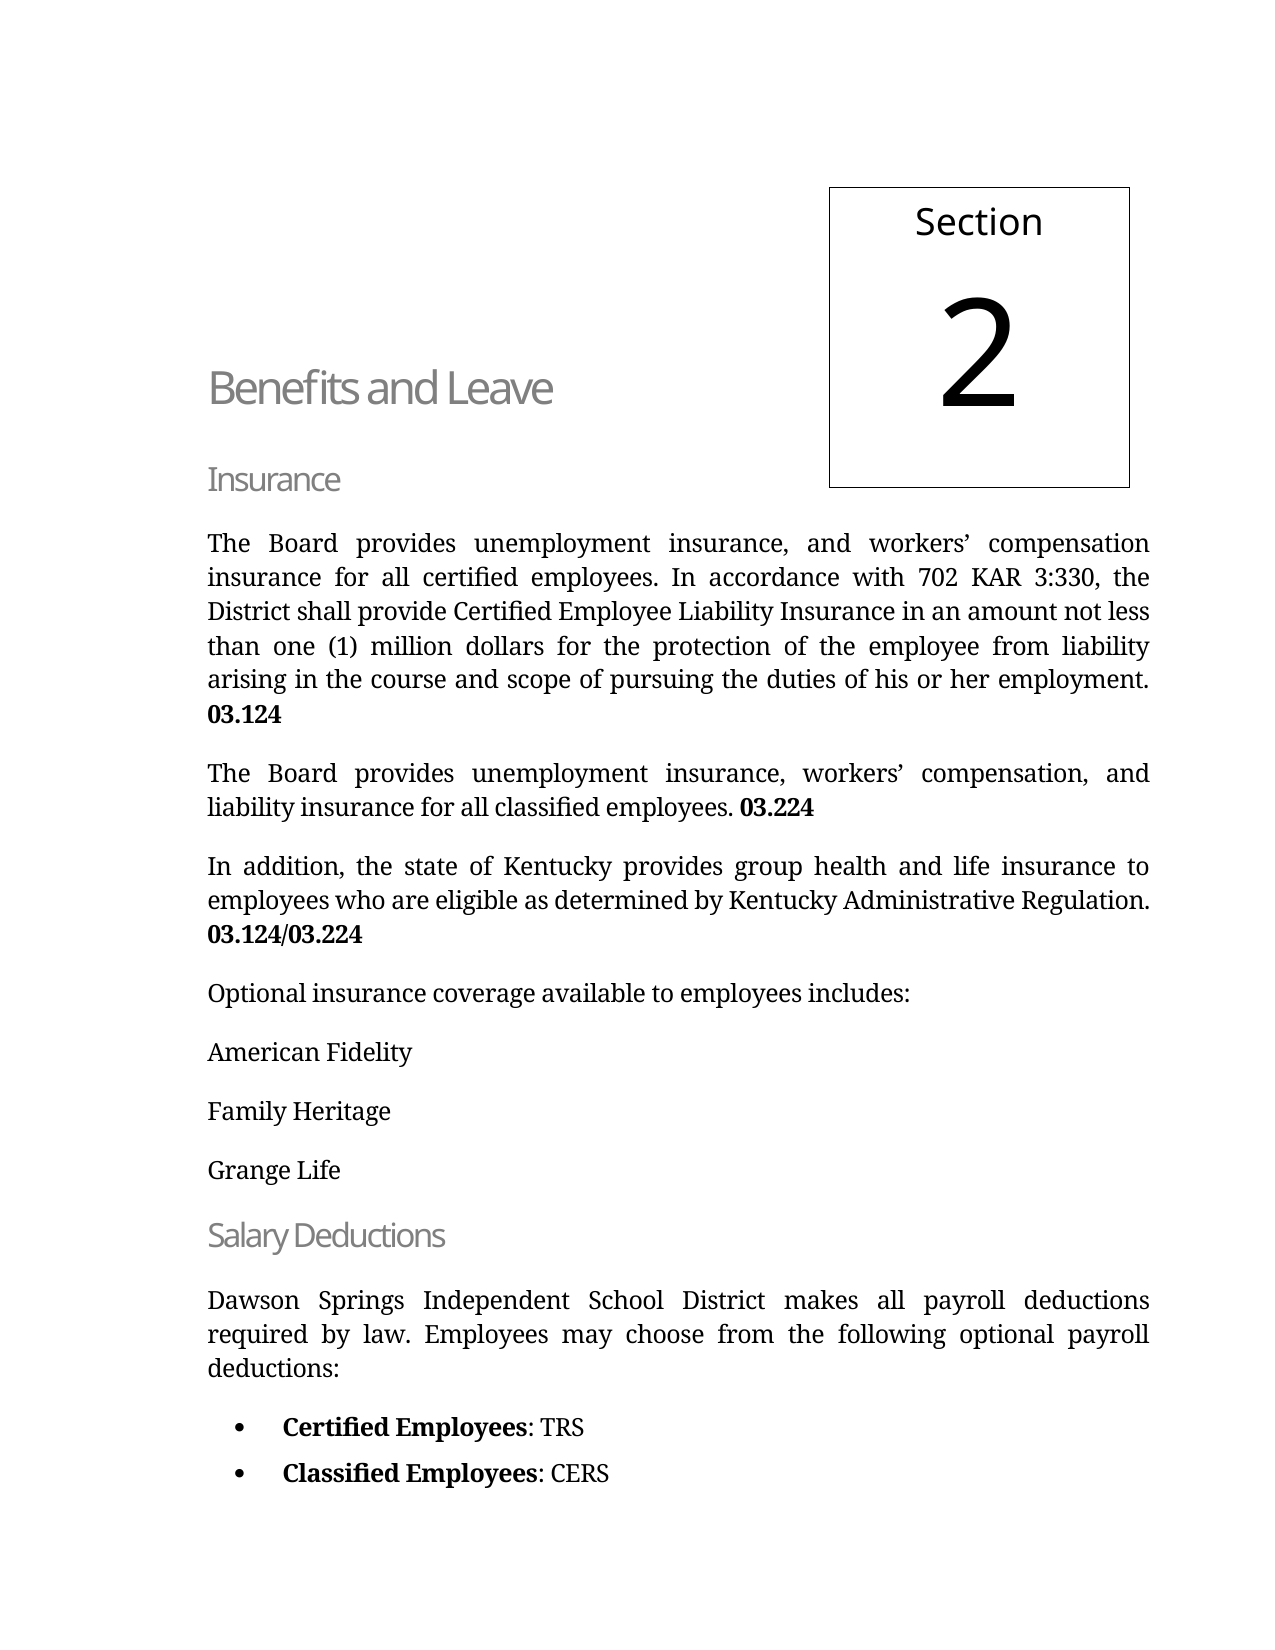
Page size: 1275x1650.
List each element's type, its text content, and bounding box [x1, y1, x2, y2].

text makes all payroll deductions required by law. Employees may choose from the following optional payroll deductions: [207, 1282, 1151, 1384]
text The Board provides unemployment insurance, workers’ compensation, and liability insurance for all classified employees. 03.224 [207, 755, 1151, 823]
text American Fidelity [207, 1035, 1151, 1069]
text Family Heritage [207, 1094, 1151, 1128]
text In addition, the state of Kentucky provides group health and life insurance to employees who are eligible as determined by Kentucky Administrative Regulation. 03.124/03.224 [207, 848, 1151, 951]
text The Board provides unemployment insurance, and workers’ compensation insurance for all certified employees. In accordance with 702 KAR 3:330, the District shall provide Certified Employee Liability Insurance in an amount not less than one (1) million dollars for the protection of the employee from liability arising in the course and scope of pursuing the duties of his or her employment. 03.124 [207, 526, 1151, 730]
text Optional insurance coverage available to employees includes: [207, 976, 1151, 1010]
list Certified Employees: TRS [207, 1409, 1151, 1443]
subtitle Insurance [207, 456, 1151, 501]
subtitle Salary Deductions [207, 1212, 1151, 1257]
text Grange Life [207, 1153, 1151, 1187]
title Benefits and Leave [207, 356, 829, 418]
list Classified Employees: CERS [207, 1456, 1151, 1490]
